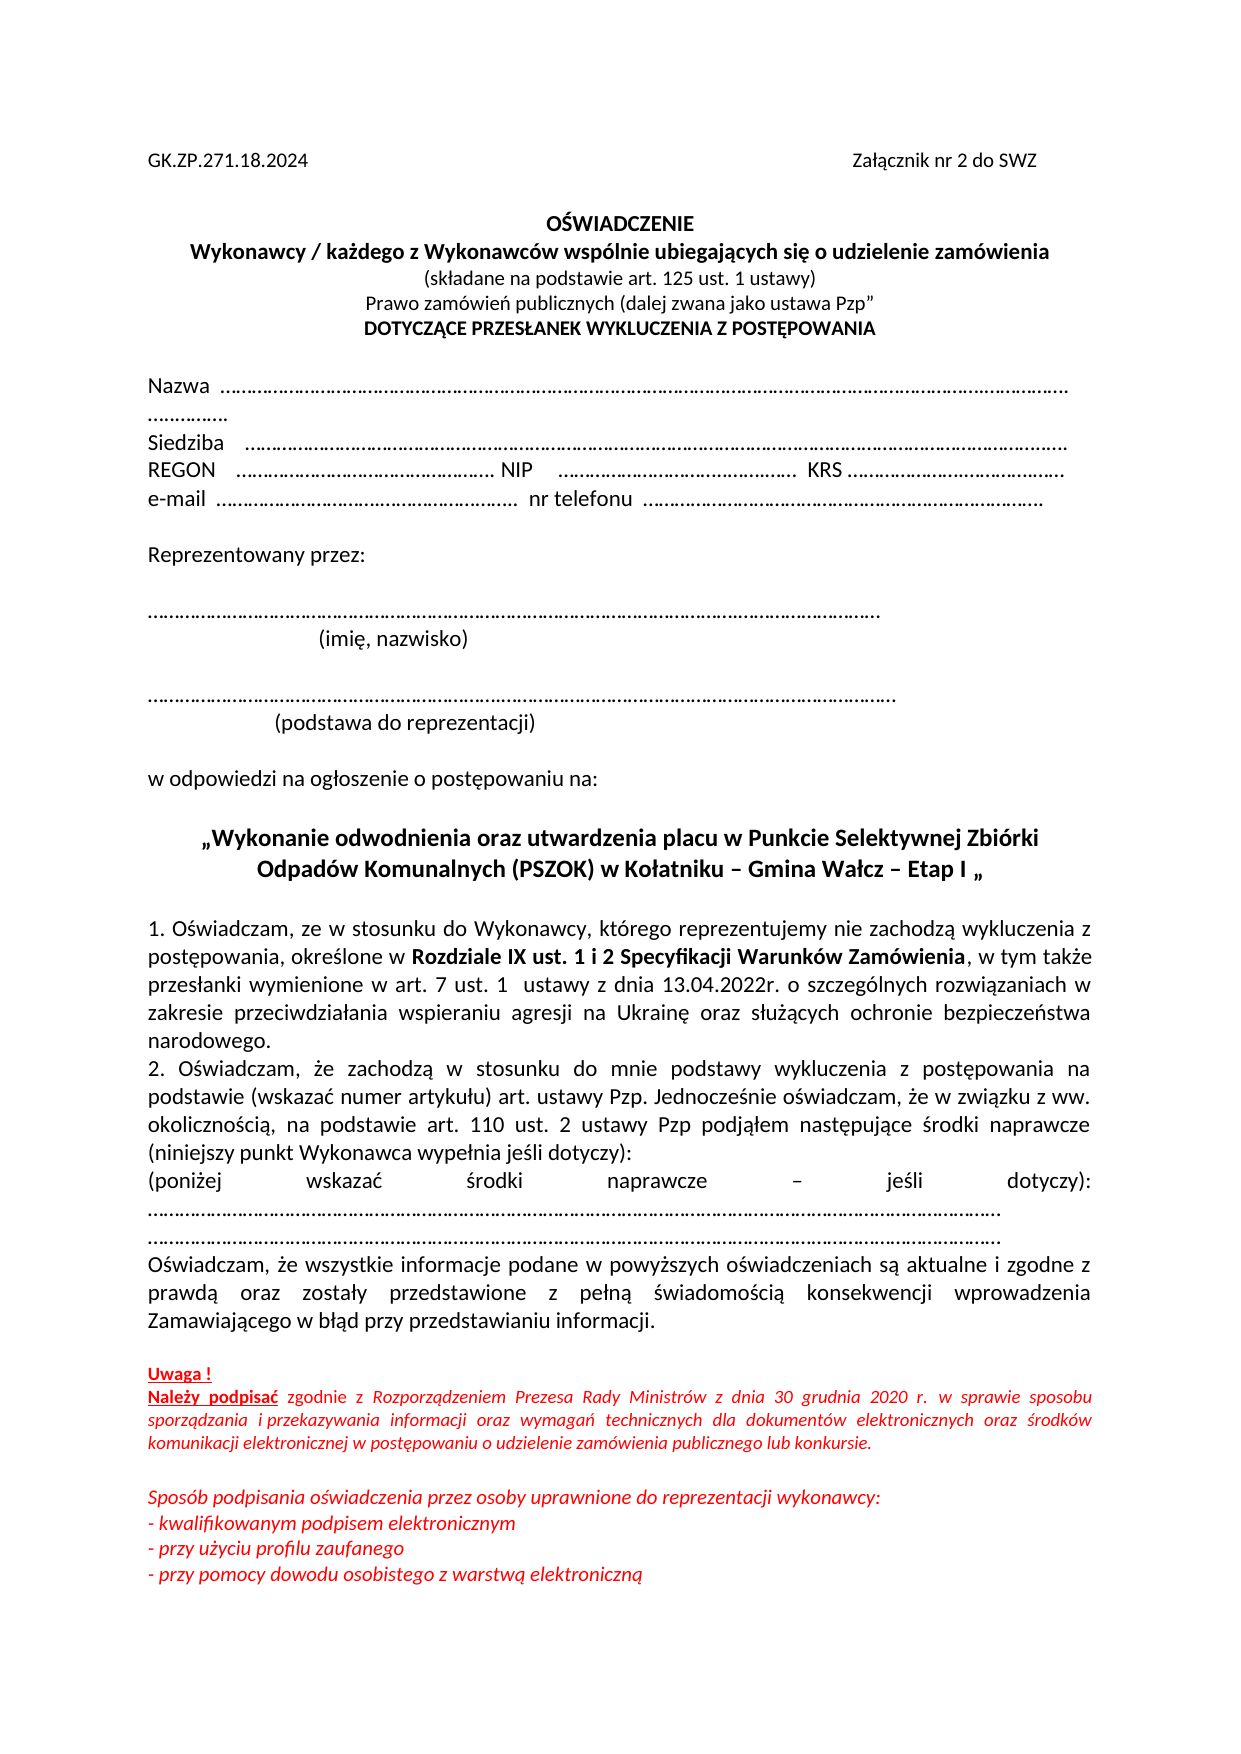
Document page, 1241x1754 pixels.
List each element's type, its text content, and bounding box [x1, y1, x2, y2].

text Sposób podpisania oświadczenia przez osoby uprawnione do reprezentacji wykonawcy: [148, 1484, 1092, 1510]
text Oświadczam, że wszystkie informacje podane w powyższych oświadczeniach są aktualne i zgodne z prawdą oraz zostały przedstawione z pełną świadomością konsekwencji wprowadzenia Zamawiającego w błąd przy przedstawianiu informacji. [148, 1250, 1092, 1334]
text Wykonawcy / każdego z Wykonawców wspólnie ubiegających się o udzielenie zamówienia [148, 237, 1092, 265]
text w odpowiedzi na ogłoszenie o postępowaniu na: [148, 764, 1092, 792]
text DOTYCZĄCE PRZESŁANEK WYKLUCZENIA Z POSTĘPOWANIA [148, 316, 1092, 341]
text ……………………………………………………………………………………………………………………………………………… [148, 1222, 1092, 1250]
text (imię, nazwisko) [298, 624, 1092, 652]
text „Wykonanie odwodnienia oraz utwardzenia placu w Punkcie Selektywnej Zbiórki Odpadów Komunalnych (PSZOK) w Kołatniku – Gmina Wałcz – Etap I „ [148, 822, 1092, 883]
text GK.ZP.271.18.2024 Załącznik nr 2 do SWZ [148, 148, 1092, 173]
text Reprezentowany przez: [148, 540, 1092, 568]
text ………………………………………………………………………………………………….……………………… [148, 596, 1092, 624]
text - kwalifikowanym podpisem elektronicznym [148, 1510, 1092, 1535]
text - przy pomocy dowodu osobistego z warstwą elektroniczną [148, 1561, 1092, 1586]
text REGON …………………………………………. NIP …………………………..…….…… KRS ………………….………….…… [148, 456, 1092, 484]
text Uwaga ! [148, 1362, 1092, 1385]
text (poniżej wskazać środki naprawcze – jeśli dotyczy): ……………………………………………………………………………………………………………………………………………… [148, 1166, 1092, 1222]
text ………………………………………………………….………………………………………………………………… [148, 680, 1092, 708]
text (podstawa do reprezentacji) [223, 708, 1092, 736]
text Siedziba ……………………………………………………………………………………………………………………………………..…. [148, 428, 1092, 456]
text 2. Oświadczam, że zachodzą w stosunku do mnie podstawy wykluczenia z postępowania na podstawie (wskazać numer artykułu) art. ustawy Pzp. Jednocześnie oświadczam, że w związku z ww. okolicznością, na podstawie art. 110 ust. 2 ustawy Pzp podjąłem następujące środki naprawcze (niniejszy punkt Wykonawca wypełnia jeśli dotyczy): [148, 1054, 1092, 1166]
text (składane na podstawie art. 125 ust. 1 ustawy) [148, 265, 1092, 290]
text OŚWIADCZENIE [148, 209, 1092, 237]
text e-mail ………………………….…………………….. nr telefonu …………………………………………………………………. [148, 484, 1092, 512]
text 1. Oświadczam, ze w stosunku do Wykonawcy, którego reprezentujemy nie zachodzą wykluczenia z postępowania, określone w Rozdziale IX ust. 1 i 2 Specyfikacji Warunków Zamówienia, w tym także przesłanki wymienione w art. 7 ust. 1 ustawy z dnia 13.04.2022r. o szczególnych rozwiązaniach w zakresie przeciwdziałania wspieraniu agresji na Ukrainę oraz służących ochronie bezpieczeństwa narodowego. [148, 914, 1092, 1054]
text Nazwa ……………………………………………………………………………………………………………………………….…………….…..………. [148, 372, 1092, 428]
text Prawo zamówień publicznych (dalej zwana jako ustawa Pzp” [148, 290, 1092, 316]
text - przy użyciu profilu zaufanego [148, 1535, 1092, 1561]
text Należy podpisać zgodnie z Rozporządzeniem Prezesa Rady Ministrów z dnia 30 grudnia 2020 r. w sprawie sposobu sporządzania i przekazywania informacji oraz wymagań technicznych dla dokumentów elektronicznych oraz środków komunikacji elektronicznej w postępowaniu o udzielenie zamówienia publicznego lub konkursie. [148, 1385, 1092, 1454]
